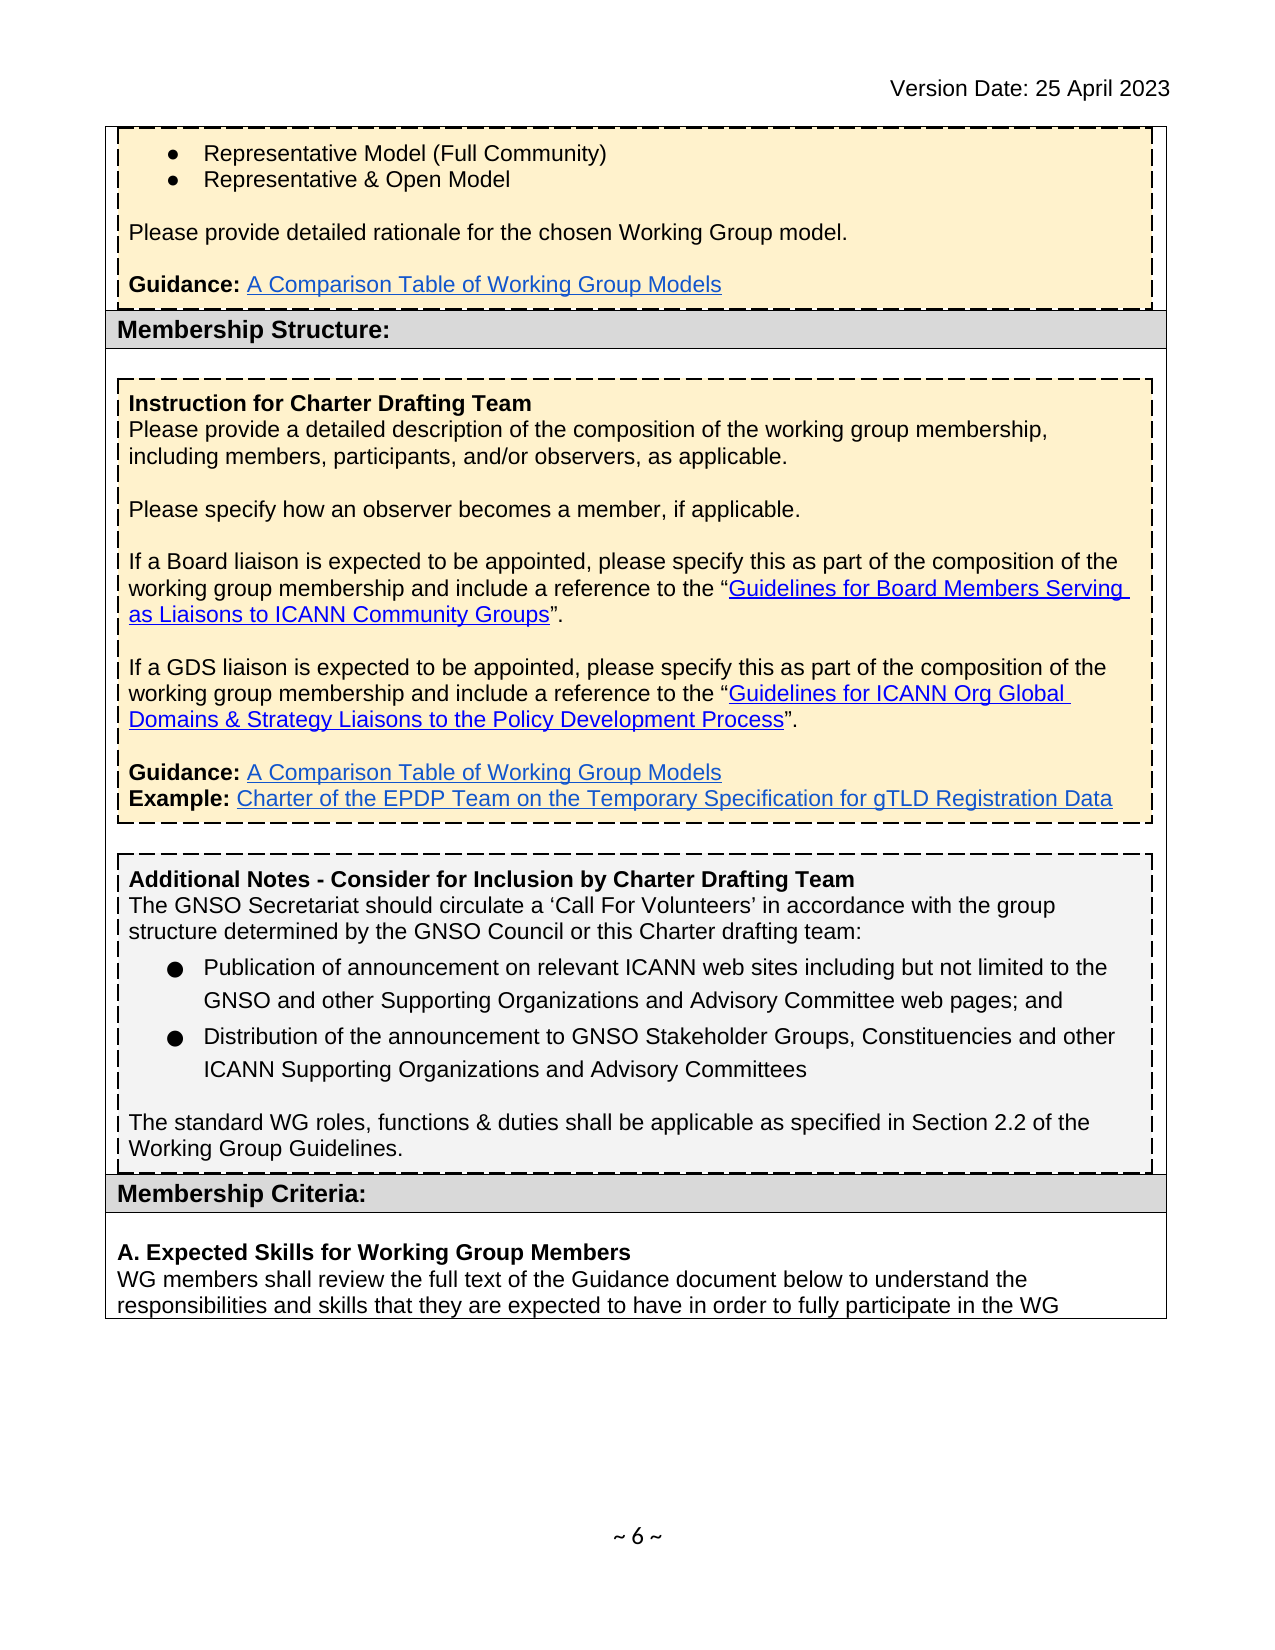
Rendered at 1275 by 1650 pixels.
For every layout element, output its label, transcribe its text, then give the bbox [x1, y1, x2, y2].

table_cell [106, 127, 118, 310]
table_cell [106, 1213, 1166, 1318]
table_cell Membership Structure: [106, 311, 1166, 348]
table_cell [106, 349, 1166, 1174]
table_cell [1152, 127, 1166, 310]
table_cell Membership Criteria: [106, 1175, 1166, 1212]
